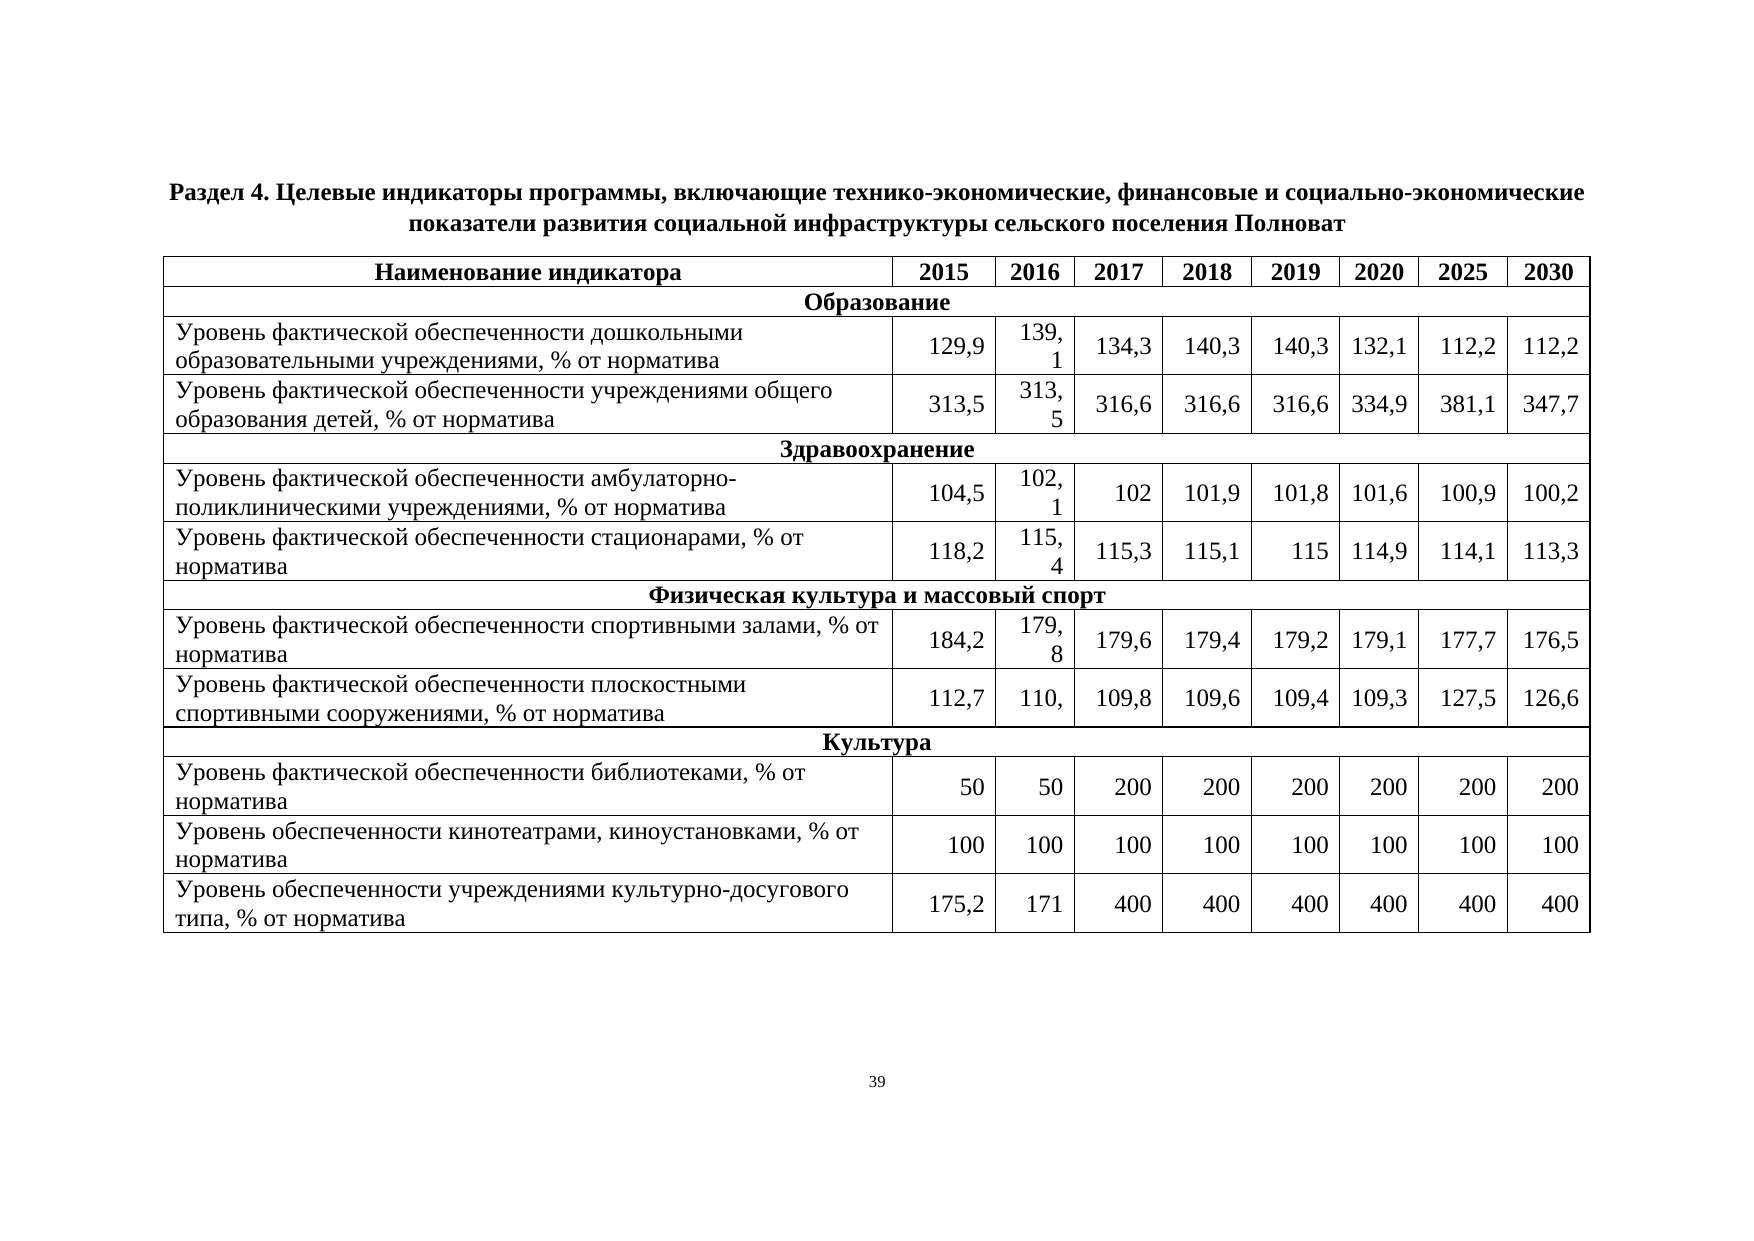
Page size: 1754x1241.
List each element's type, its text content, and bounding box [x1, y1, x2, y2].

table_cell Уровень фактической обеспеченности амбулаторно-поликлиническими учреждениями, % от норматива [164, 464, 892, 521]
table_header 2019 [1252, 257, 1339, 286]
table_cell 110, [996, 669, 1074, 726]
table_cell 100 [1340, 816, 1418, 873]
table_cell 179,4 [1163, 610, 1251, 668]
table_cell 100 [1419, 816, 1507, 873]
table_cell 126,6 [1508, 669, 1589, 726]
table_cell Уровень фактической обеспеченности спортивными залами, % от норматива [164, 610, 892, 668]
table_header 2017 [1075, 257, 1162, 286]
table_cell 114,1 [1419, 522, 1507, 579]
table_cell 114,9 [1340, 522, 1418, 579]
table_cell 100 [1252, 816, 1339, 873]
text Раздел 4. Целевые индикаторы программы, включающие технико-экономические, финансовые и социально-экономические показатели развития социальной инфраструктуры сельского поселения Полноват [118, 177, 1636, 237]
table_header 2020 [1340, 257, 1418, 286]
table_header 2030 [1508, 257, 1589, 286]
table_cell Физическая культура и массовый спорт [164, 581, 1589, 609]
table_cell 400 [1419, 874, 1507, 932]
table_cell 112,2 [1419, 317, 1507, 374]
table_cell 109,8 [1075, 669, 1162, 726]
table_cell 200 [1075, 757, 1162, 815]
table_cell 50 [893, 757, 995, 815]
table_cell 104,5 [893, 464, 995, 521]
table_cell 113,3 [1508, 522, 1589, 579]
table_cell 129,9 [893, 317, 995, 374]
table_cell 100 [1075, 816, 1162, 873]
table_cell 179,1 [1340, 610, 1418, 668]
table_cell Культура [164, 728, 1589, 756]
table_cell 175,2 [893, 874, 995, 932]
table_cell 334,9 [1340, 375, 1418, 433]
table_cell 347,7 [1508, 375, 1589, 433]
table_cell 101,8 [1252, 464, 1339, 521]
table_cell 109,4 [1252, 669, 1339, 726]
table_cell 100,9 [1419, 464, 1507, 521]
table_cell Уровень фактической обеспеченности стационарами, % от норматива [164, 522, 892, 579]
table_cell 176,5 [1508, 610, 1589, 668]
table_cell 115,4 [996, 522, 1074, 579]
table_cell 184,2 [893, 610, 995, 668]
table_cell 102 [1075, 464, 1162, 521]
table_cell 400 [1252, 874, 1339, 932]
table_cell 139,1 [996, 317, 1074, 374]
table_cell 316,6 [1252, 375, 1339, 433]
table_cell 200 [1508, 757, 1589, 815]
table_cell 140,3 [1163, 317, 1251, 374]
table_cell 316,6 [1075, 375, 1162, 433]
table_cell 109,3 [1340, 669, 1418, 726]
table_cell 101,6 [1340, 464, 1418, 521]
table_cell 118,2 [893, 522, 995, 579]
table_cell 400 [1075, 874, 1162, 932]
table_cell 101,9 [1163, 464, 1251, 521]
table_cell 132,1 [1340, 317, 1418, 374]
table_cell 115,1 [1163, 522, 1251, 579]
table_cell 115,3 [1075, 522, 1162, 579]
table_cell 127,5 [1419, 669, 1507, 726]
table_cell 200 [1252, 757, 1339, 815]
table_cell 200 [1419, 757, 1507, 815]
table_cell Образование [164, 287, 1589, 316]
table_cell 102,1 [996, 464, 1074, 521]
table_cell 179,8 [996, 610, 1074, 668]
table_header 2015 [893, 257, 995, 286]
table_header 2025 [1419, 257, 1507, 286]
table_cell Уровень обеспеченности кинотеатрами, киноустановками, % от норматива [164, 816, 892, 873]
table_cell 313,5 [996, 375, 1074, 433]
table_header 2018 [1163, 257, 1251, 286]
table_cell Здравоохранение [164, 434, 1589, 462]
table_cell 179,6 [1075, 610, 1162, 668]
table_cell 400 [1340, 874, 1418, 932]
table_cell 100 [996, 816, 1074, 873]
table_cell 316,6 [1163, 375, 1251, 433]
table_cell 100,2 [1508, 464, 1589, 521]
table_cell 100 [1508, 816, 1589, 873]
table_cell 115 [1252, 522, 1339, 579]
table_cell 400 [1163, 874, 1251, 932]
table_cell Уровень фактической обеспеченности библиотеками, % от норматива [164, 757, 892, 815]
table_cell 179,2 [1252, 610, 1339, 668]
table_cell 112,7 [893, 669, 995, 726]
table_cell 313,5 [893, 375, 995, 433]
table_cell 140,3 [1252, 317, 1339, 374]
table_header 2016 [996, 257, 1074, 286]
table_cell 200 [1340, 757, 1418, 815]
table_cell 112,2 [1508, 317, 1589, 374]
table_cell Уровень обеспеченности учреждениями культурно-досугового типа, % от норматива [164, 874, 892, 932]
table_cell 177,7 [1419, 610, 1507, 668]
table_header Наименование индикатора [164, 257, 892, 286]
table_cell 134,3 [1075, 317, 1162, 374]
table_cell 109,6 [1163, 669, 1251, 726]
table_cell 381,1 [1419, 375, 1507, 433]
table_cell 200 [1163, 757, 1251, 815]
table_cell Уровень фактической обеспеченности дошкольными образовательными учреждениями, % от норматива [164, 317, 892, 374]
table_cell Уровень фактической обеспеченности учреждениями общего образования детей, % от норматива [164, 375, 892, 433]
table_cell 100 [1163, 816, 1251, 873]
table_cell 171 [996, 874, 1074, 932]
table_cell 50 [996, 757, 1074, 815]
table_cell 100 [893, 816, 995, 873]
table_cell 400 [1508, 874, 1589, 932]
table_cell Уровень фактической обеспеченности плоскостными спортивными сооружениями, % от норматива [164, 669, 892, 726]
